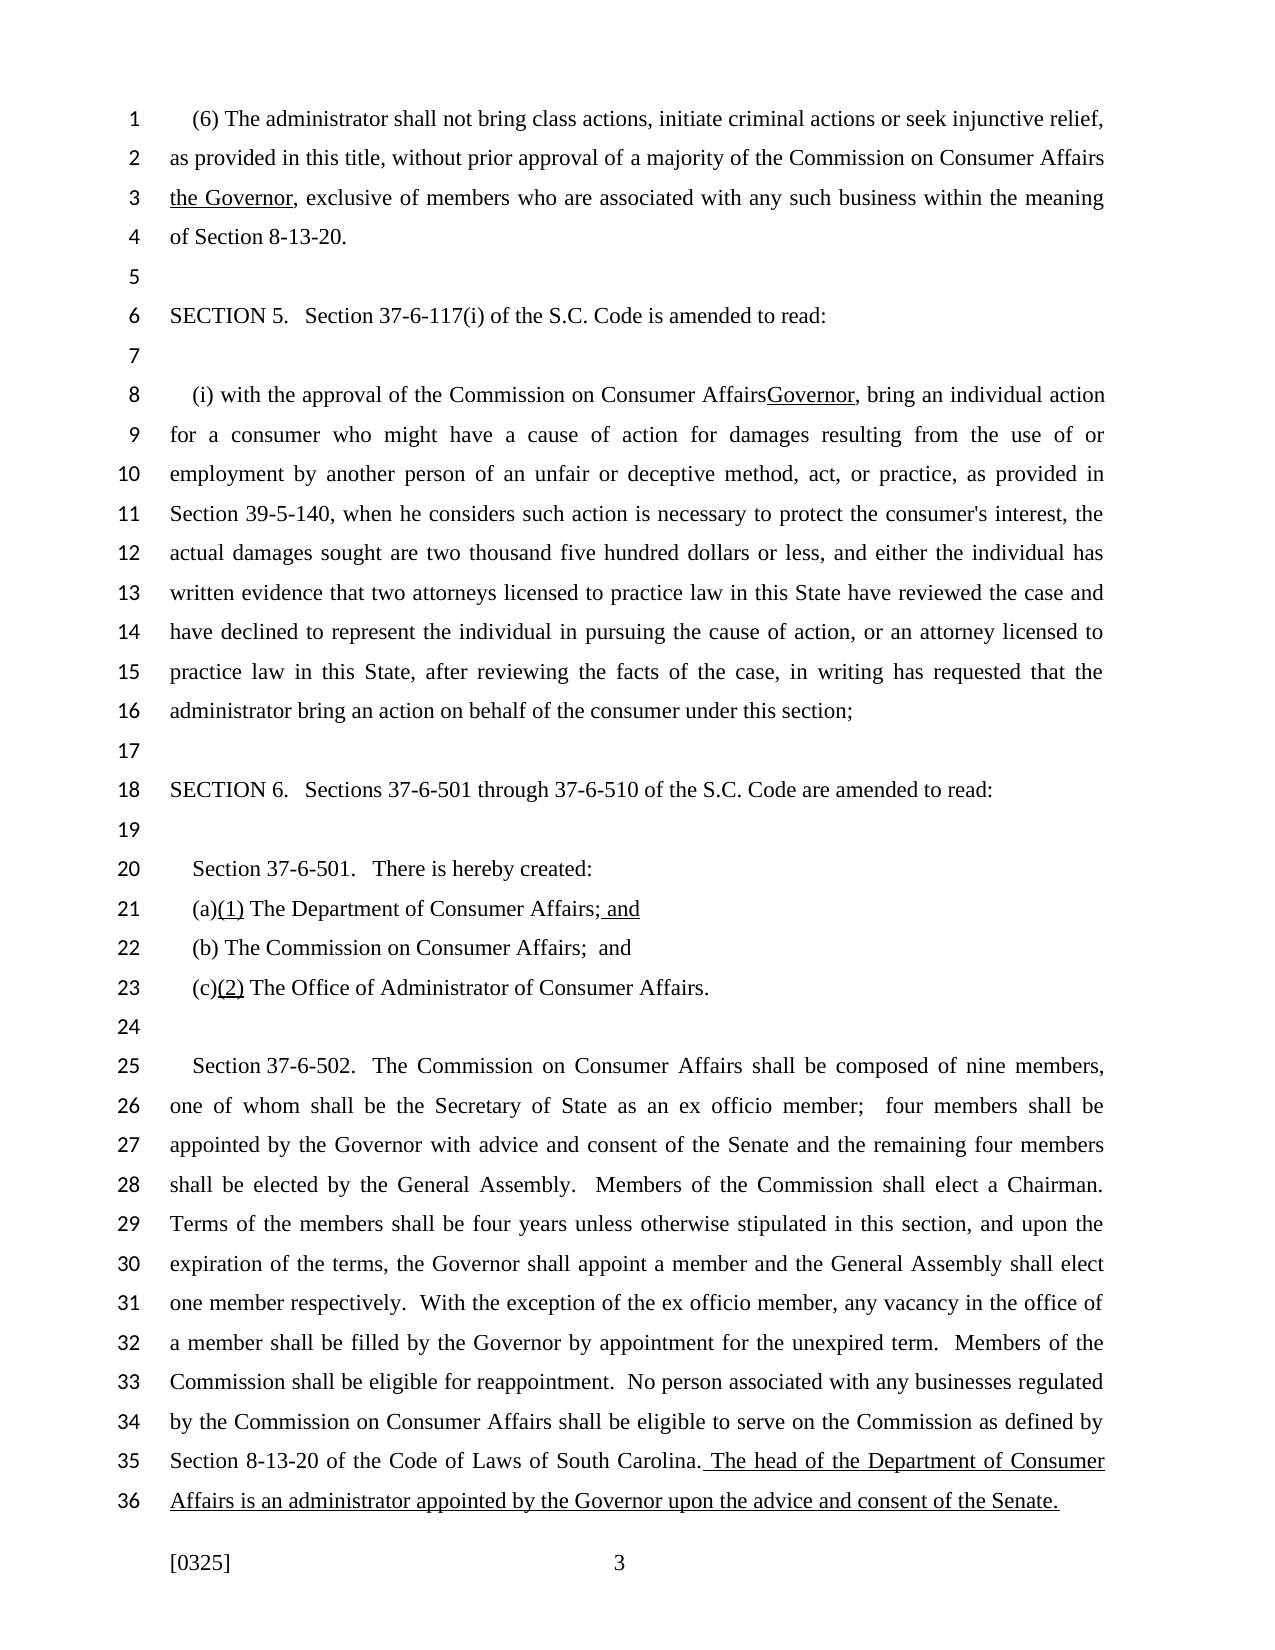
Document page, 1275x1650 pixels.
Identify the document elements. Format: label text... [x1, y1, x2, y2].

text Section 37‑6‑502. The Commission on Consumer Affairs shall be composed of nine members, one of whom shall be the Secretary of State as an ex officio member; four members shall be appointed by the Governor with advice and consent of the Senate and the remaining four members shall be elected by the General Assembly. Members of the Commission shall elect a Chairman. Terms of the members shall be four years unless otherwise stipulated in this section, and upon the expiration of the terms, the Governor shall appoint a member and the General Assembly shall elect one member respectively. With the exception of the ex officio member, any vacancy in the office of a member shall be filled by the Governor by appointment for the unexpired term. Members of the Commission shall be eligible for reappointment. No person associated with any businesses regulated by the Commission on Consumer Affairs shall be eligible to serve on the Commission as defined by Section 8‑13‑20 of the Code of Laws of South Carolina. The head of the Department of Consumer Affairs is an administrator appointed by the Governor upon the advice and consent of the Senate. [169, 1052, 1106, 1513]
text Section 37‑6‑501. There is hereby created: [169, 855, 1106, 881]
text (6) The administrator shall not bring class actions, initiate criminal actions or seek injunctive relief, as provided in this title, without prior approval of a majority of the Commission on Consumer Affairs the Governor, exclusive of members who are associated with any such business within the meaning of Section 8‑13‑20. [169, 105, 1106, 250]
text SECTION 6. Sections 37‑6‑501 through 37‑6‑510 of the S.C. Code are amended to read: [169, 776, 1106, 802]
text SECTION 5. Section 37‑6‑117(i) of the S.C. Code is amended to read: [169, 302, 1106, 329]
text (i) with the approval of the Commission on Consumer AffairsGovernor, bring an individual action for a consumer who might have a cause of action for damages resulting from the use of or employment by another person of an unfair or deceptive method, act, or practice, as provided in Section 39‑5‑140, when he considers such action is necessary to protect the consumer's interest, the actual damages sought are two thousand five hundred dollars or less, and either the individual has written evidence that two attorneys licensed to practice law in this State have reviewed the case and have declined to represent the individual in pursuing the cause of action, or an attorney licensed to practice law in this State, after reviewing the facts of the case, in writing has requested that the administrator bring an action on behalf of the consumer under this section; [169, 381, 1106, 723]
text (a)(1) The Department of Consumer Affairs; and [169, 894, 1106, 921]
text (c)(2) The Office of Administrator of Consumer Affairs. [169, 973, 1106, 1000]
text (b) The Commission on Consumer Affairs; and [169, 934, 1106, 960]
